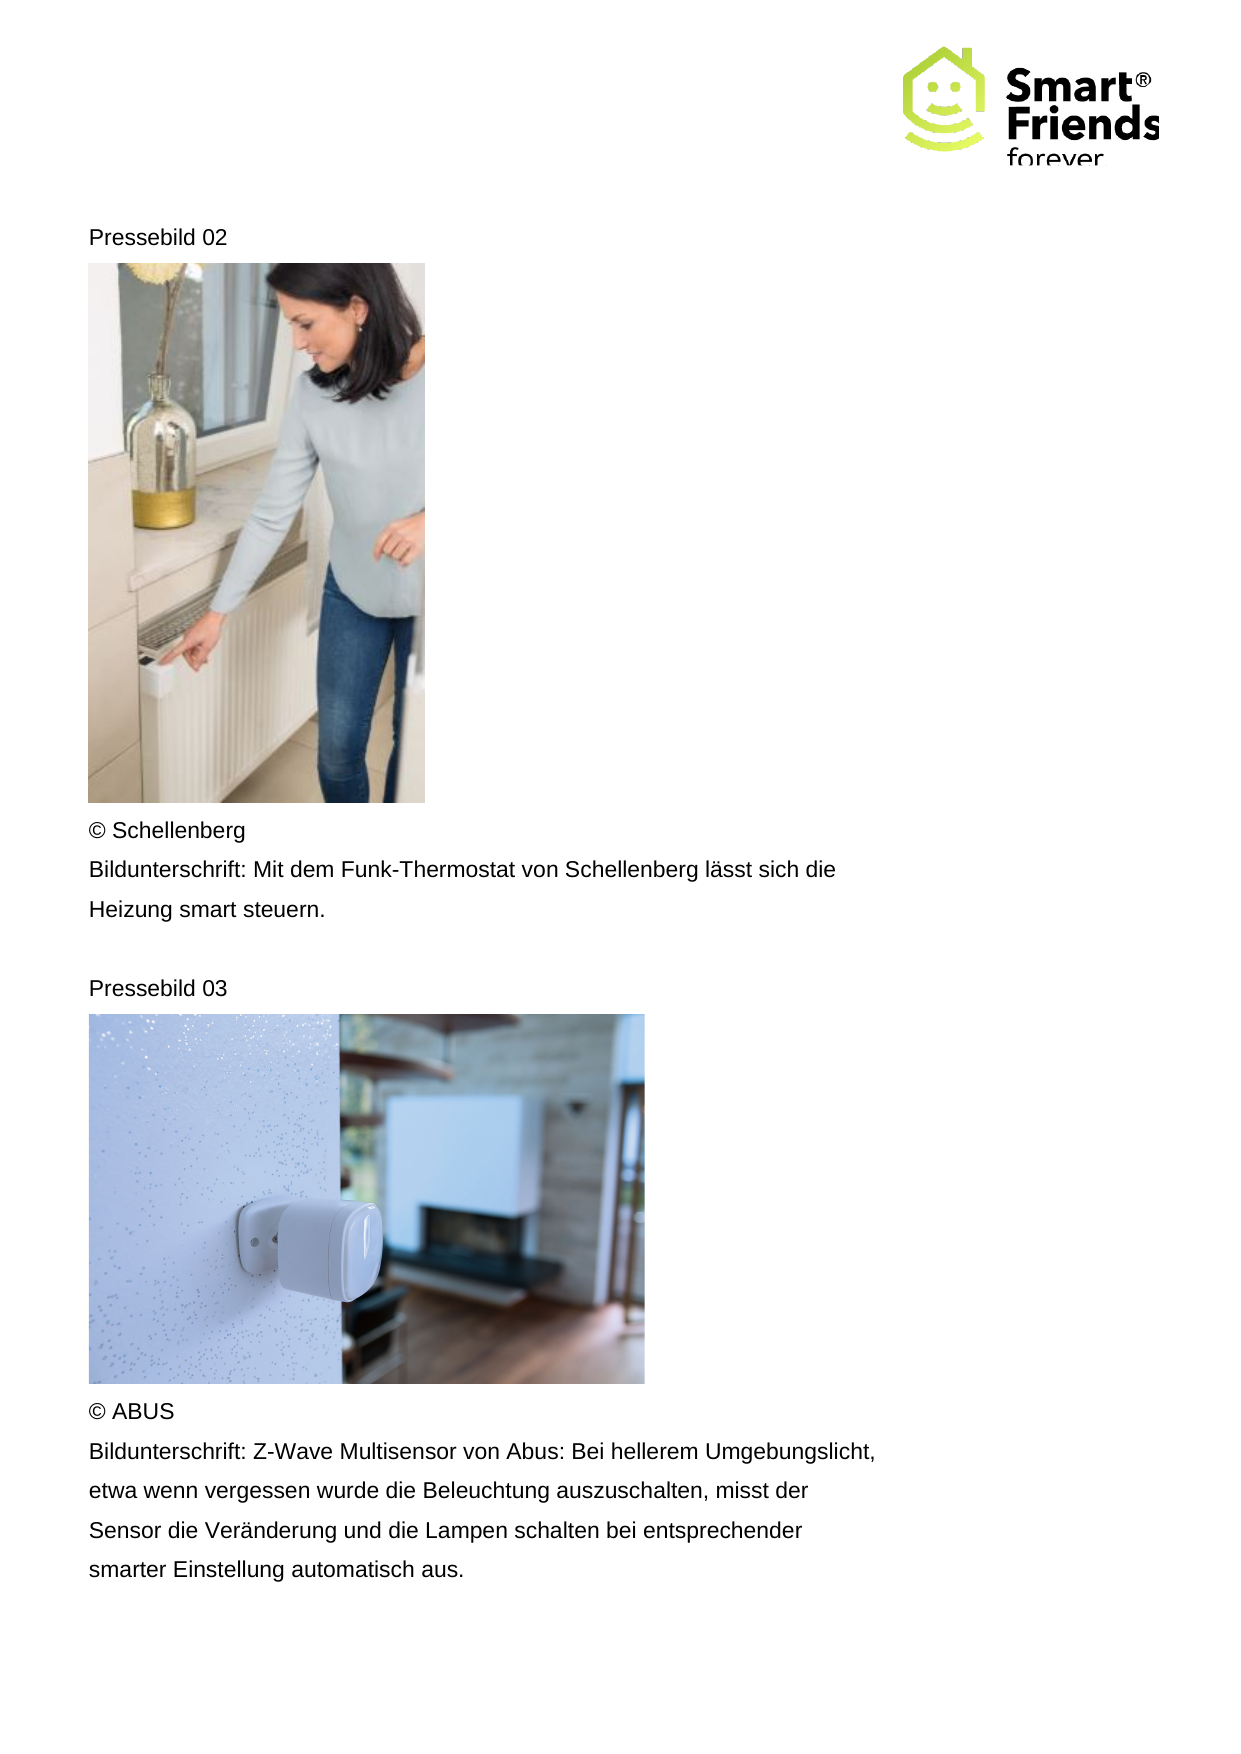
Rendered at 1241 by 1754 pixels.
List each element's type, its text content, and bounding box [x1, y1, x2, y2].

text © Schellenberg [89, 817, 886, 843]
text Pressebild 03 [89, 974, 886, 1001]
text © ABUS [89, 1398, 886, 1424]
text Bildunterschrift: Mit dem Funk-Thermostat von Schellenberg lässt sich die Heizung smart steuern. [89, 856, 886, 922]
picture [88, 1014, 645, 1384]
picture [903, 46, 1159, 166]
text Pressebild 02 [89, 224, 886, 251]
text Bildunterschrift: Z-Wave Multisensor von Abus: Bei hellerem Umgebungslicht, etwa wenn vergessen wurde die Beleuchtung auszuschalten, misst der Sensor die Veränderung und die Lampen schalten bei entsprechender smarter Einstellung automatisch aus. [89, 1438, 886, 1582]
picture [88, 263, 425, 803]
